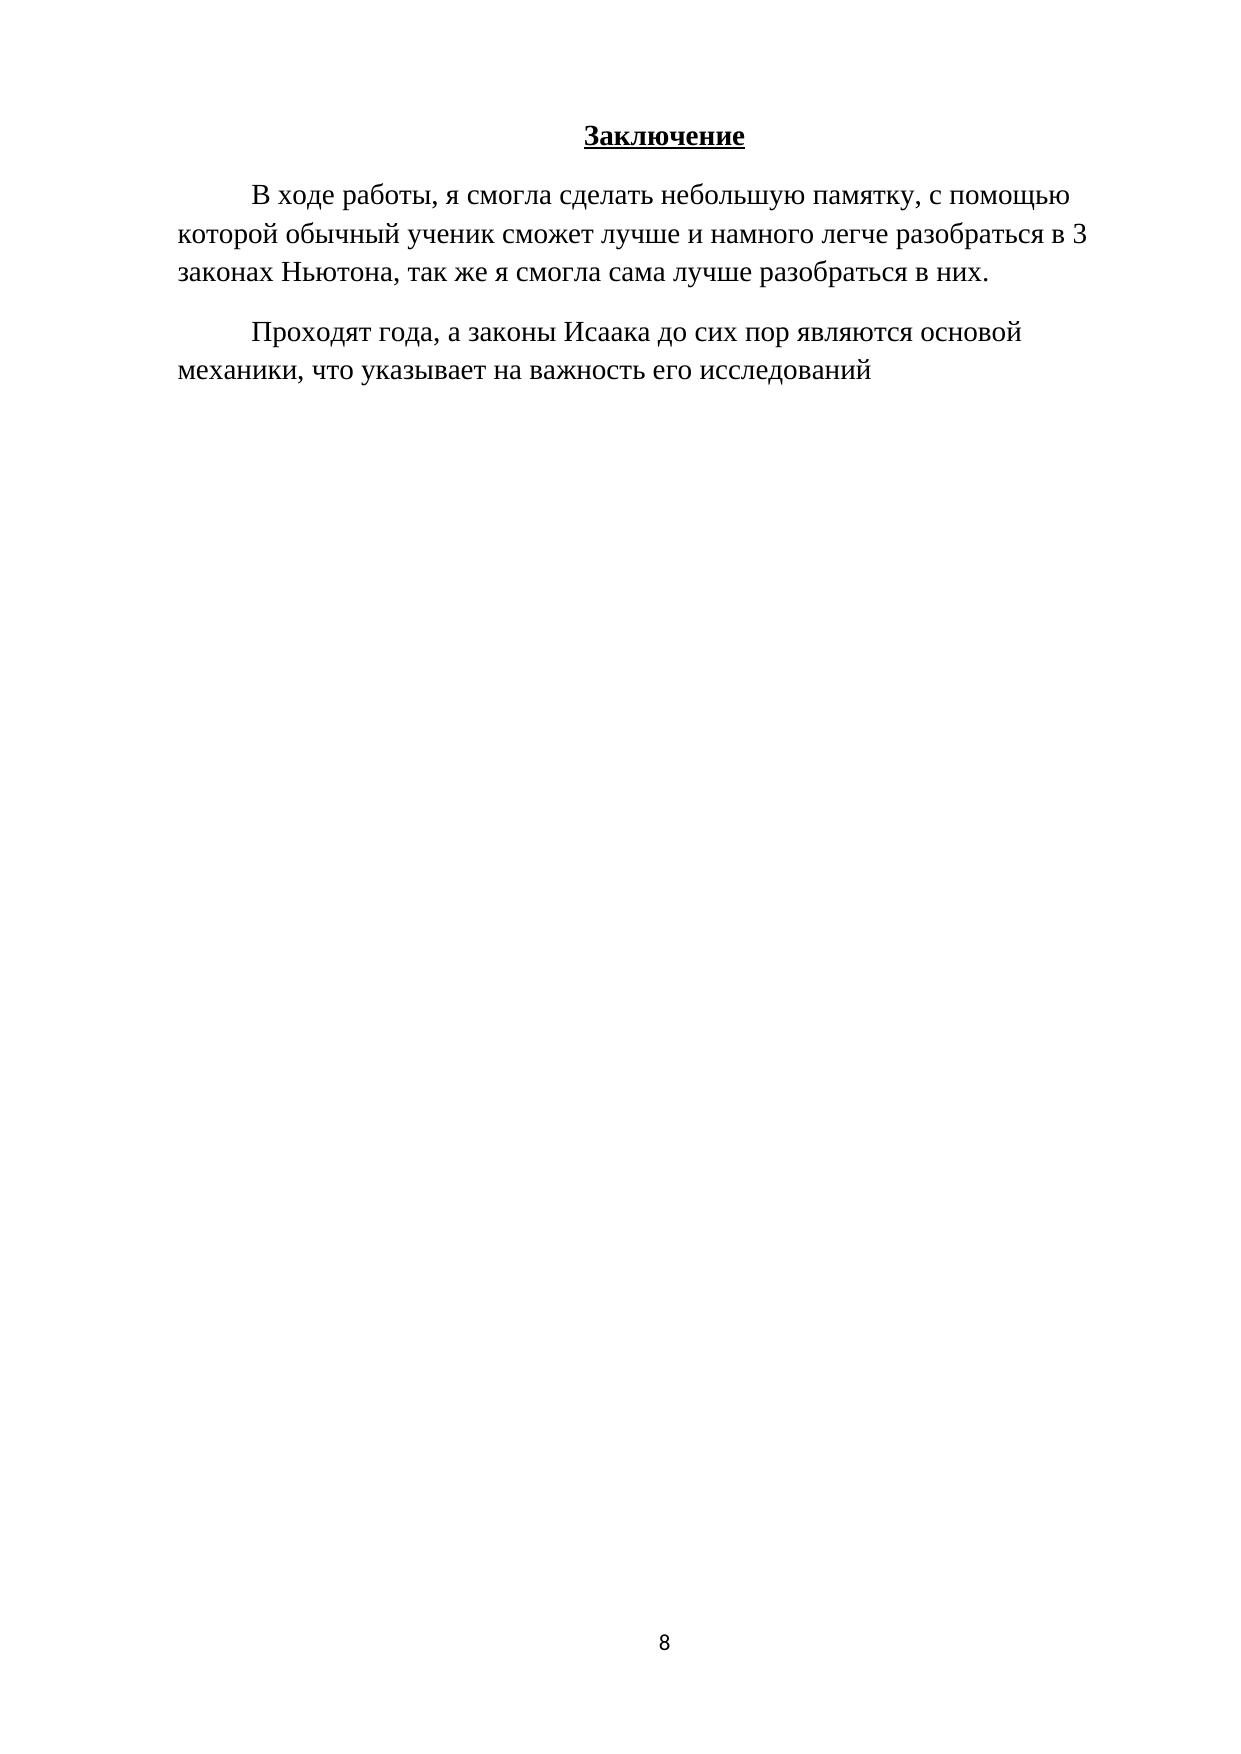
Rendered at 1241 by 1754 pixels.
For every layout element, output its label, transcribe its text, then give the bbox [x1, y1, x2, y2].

text Заключение [177, 118, 1152, 152]
text Проходят года, а законы Исаака до сих пор являются основой механики, что указывает на важность его исследований [177, 314, 1152, 386]
text В ходе работы, я смогла сделать небольшую памятку, с помощью которой обычный ученик сможет лучше и намного легче разобраться в 3 законах Ньютона, так же я смогла сама лучше разобраться в них. [177, 177, 1152, 288]
